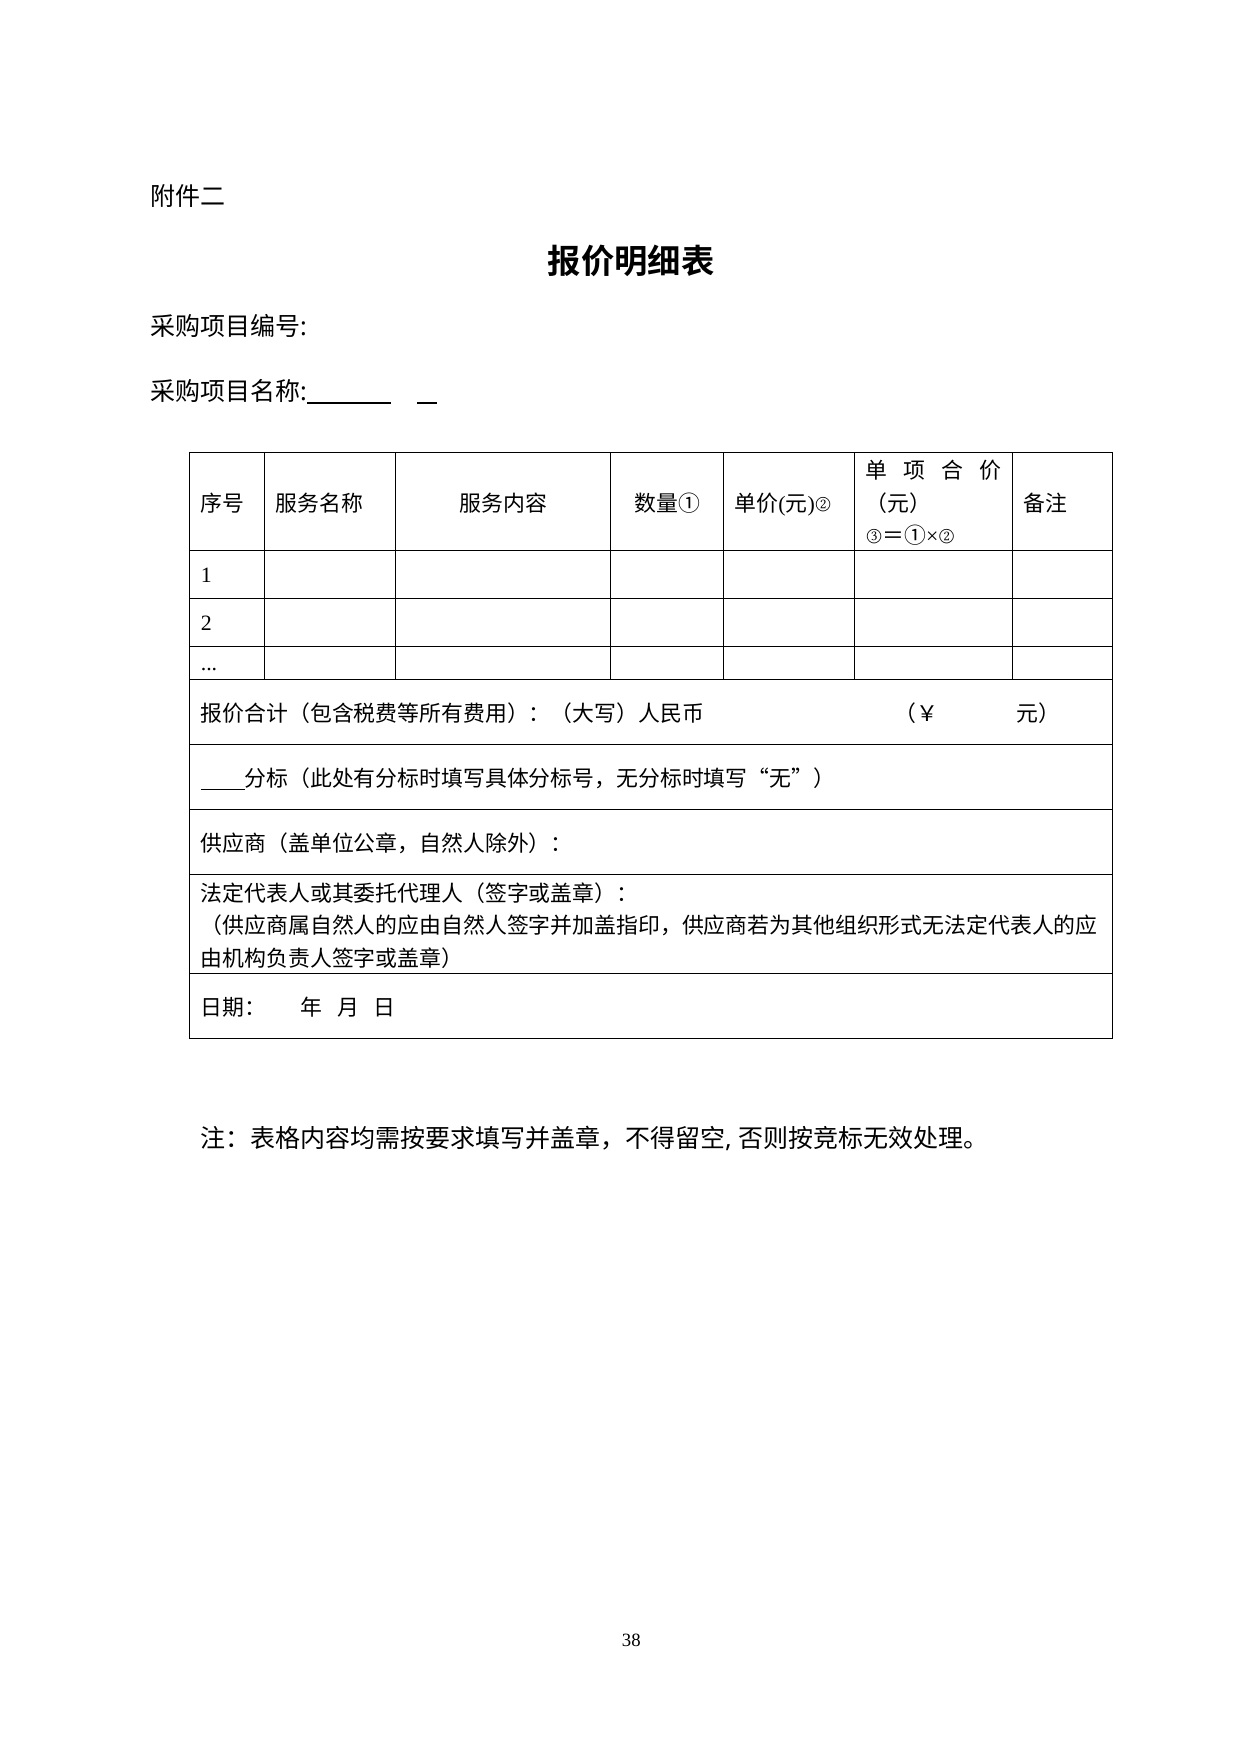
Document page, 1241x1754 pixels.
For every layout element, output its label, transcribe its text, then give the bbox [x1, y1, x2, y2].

table_cell [396, 647, 610, 679]
text 报价明细表 [150, 227, 1112, 292]
table_cell [855, 647, 1012, 679]
text 注：表格内容均需按要求填写并盖章，不得留空, 否则按竞标无效处理。 [150, 1104, 1112, 1169]
table_cell [265, 647, 395, 679]
table_cell ... [190, 647, 264, 679]
table_cell [396, 599, 610, 646]
table_cell [855, 551, 1012, 598]
table_cell 日期： 年 月 日 [190, 974, 1112, 1038]
table_cell [724, 599, 854, 646]
table_cell 报价合计（包含税费等所有费用）：（大写）人民币 （￥ 元） [190, 680, 1112, 744]
table_cell 法定代表人或其委托代理人（签字或盖章）： （供应商属自然人的应由自然人签字并加盖指印，供应商若为其他组织形式无法定代表人的应由机构负责人签字或盖章） [190, 875, 1112, 973]
table_cell [724, 551, 854, 598]
table_cell [265, 599, 395, 646]
table_cell 分标（此处有分标时填写具体分标号，无分标时填写“无”） [190, 745, 1112, 809]
table_cell [855, 599, 1012, 646]
table_cell 1 [190, 551, 264, 598]
table_cell [724, 647, 854, 679]
table_cell [611, 551, 723, 598]
table_cell [396, 551, 610, 598]
table_header 备注 [1013, 453, 1112, 550]
text 附件二 [150, 162, 1112, 227]
table_cell 供应商（盖单位公章，自然人除外）： [190, 810, 1112, 874]
table_header 服务内容 [396, 453, 610, 550]
table_cell [611, 599, 723, 646]
table_cell [1013, 551, 1112, 598]
table_header 单价(元)② [724, 453, 854, 550]
table_cell [1013, 647, 1112, 679]
table_header 单项合价（元） ③＝①×② [855, 453, 1012, 550]
table_header 序号 [190, 453, 264, 550]
text 采购项目编号: [150, 292, 1112, 357]
table_header 数量① [611, 453, 723, 550]
table_cell [611, 647, 723, 679]
table_cell [1013, 599, 1112, 646]
table_cell [265, 551, 395, 598]
table_cell 2 [190, 599, 264, 646]
text 采购项目名称: [150, 357, 1112, 422]
table_header 服务名称 [265, 453, 395, 550]
